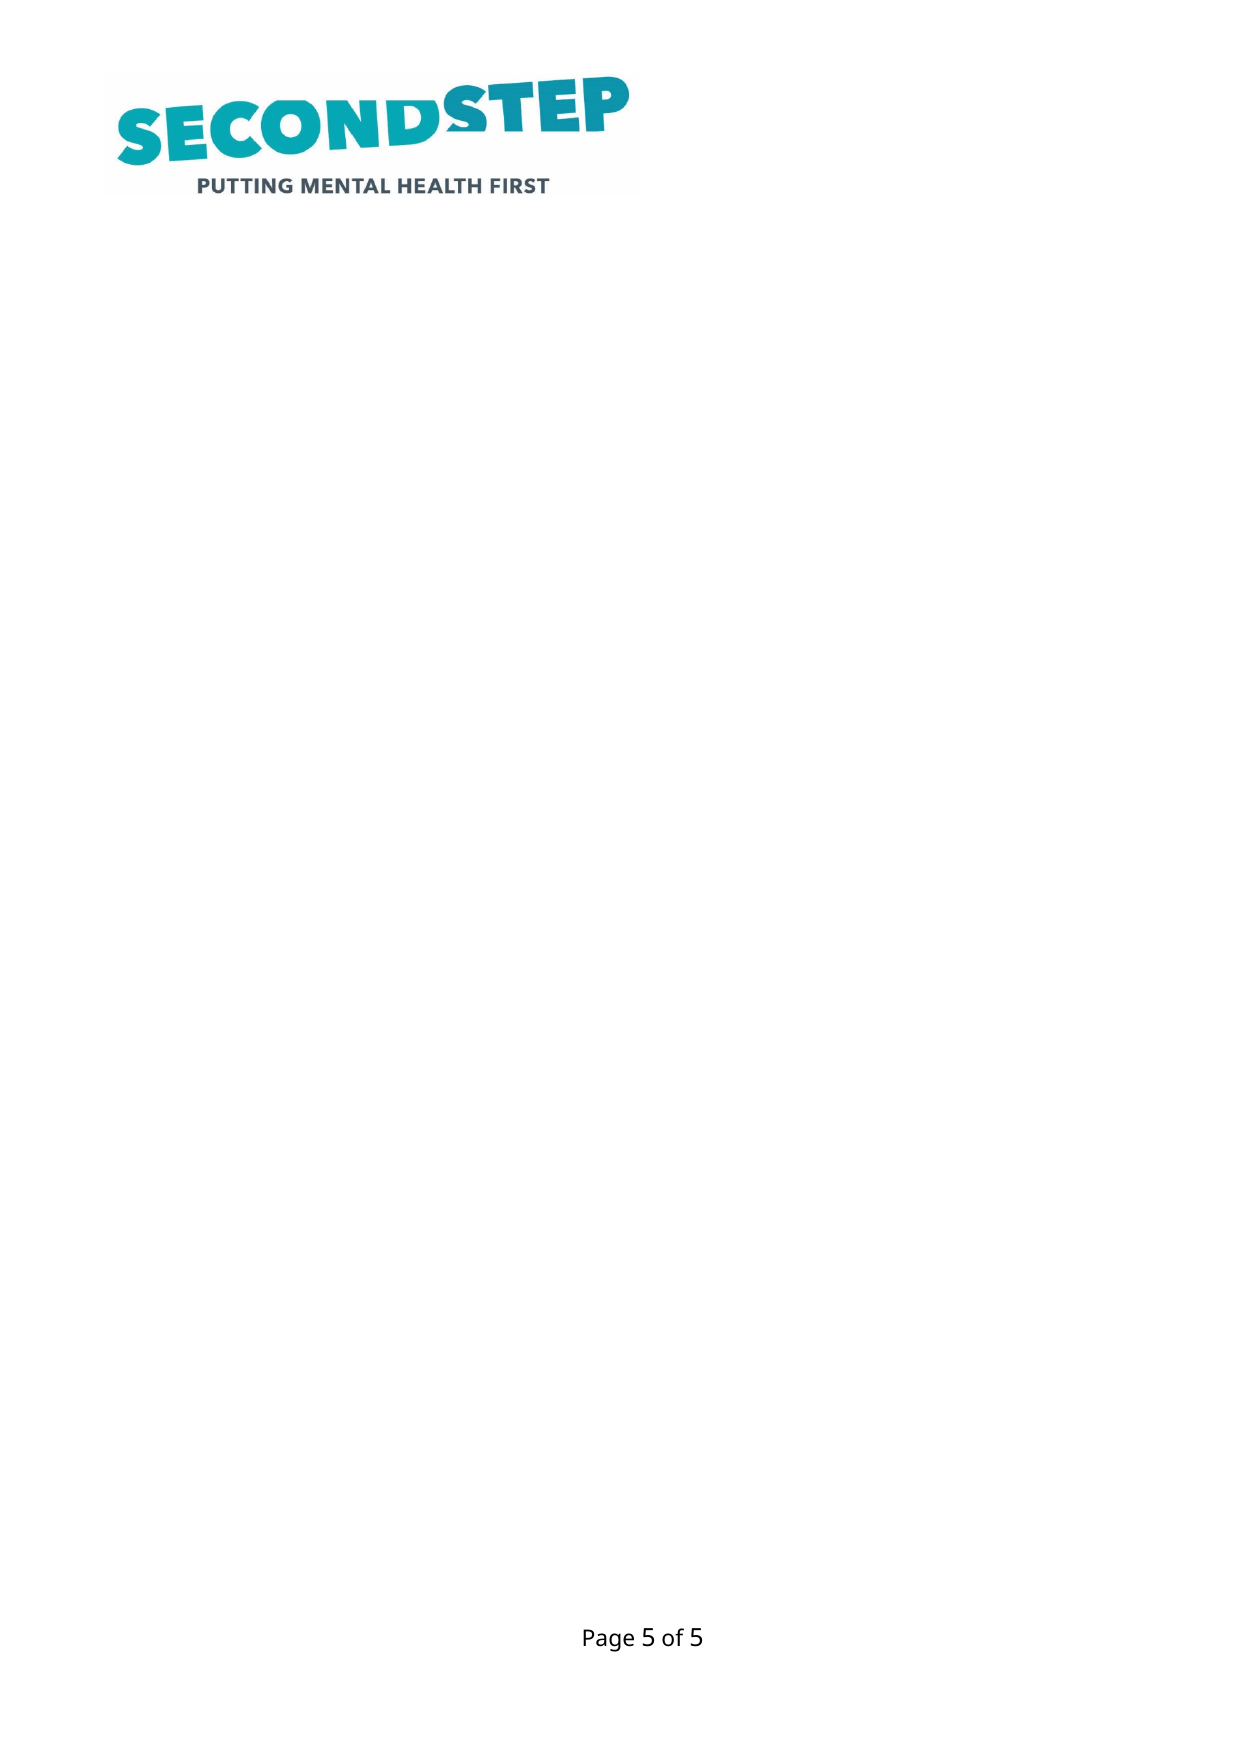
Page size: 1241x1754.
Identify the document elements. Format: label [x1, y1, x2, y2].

picture [103, 73, 642, 196]
